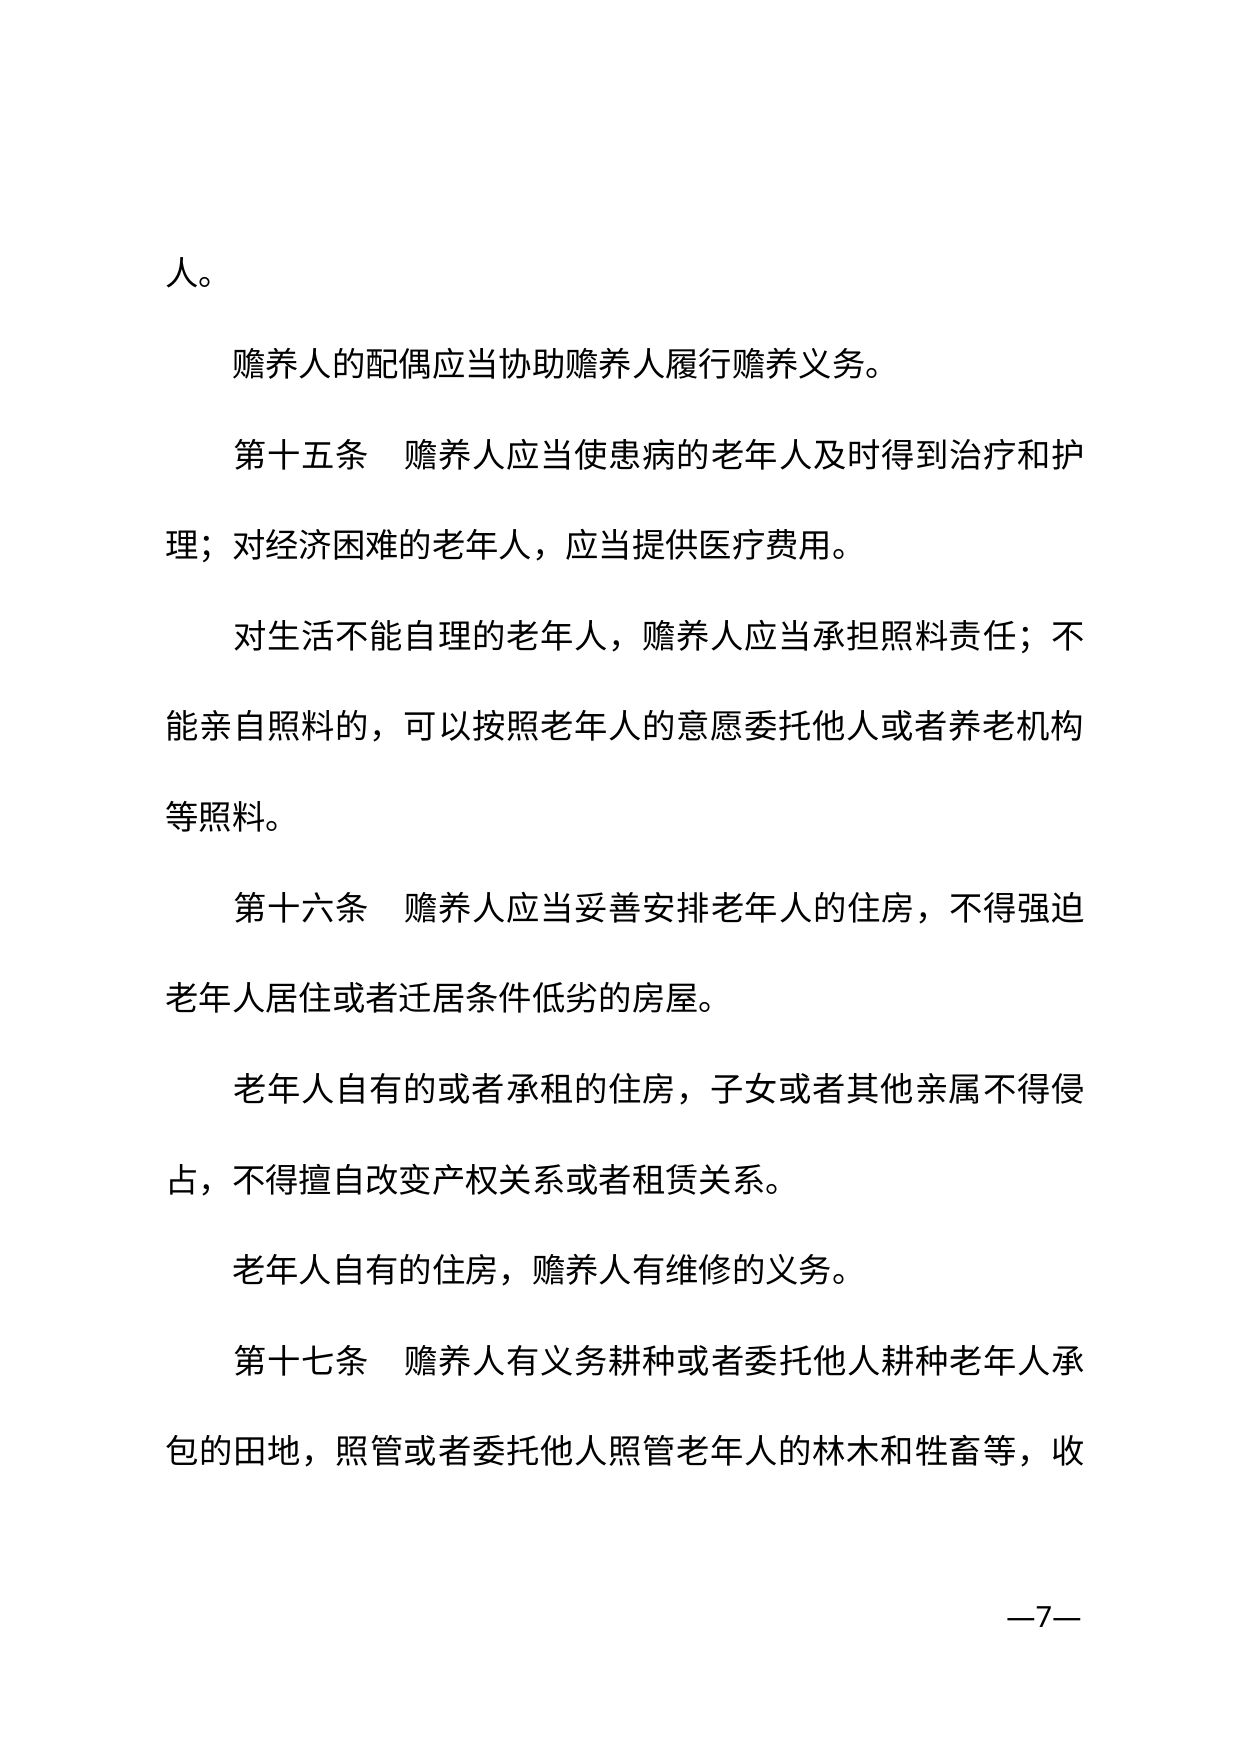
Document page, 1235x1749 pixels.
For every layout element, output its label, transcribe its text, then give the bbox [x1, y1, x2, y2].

text 第十六条 赡养人应当妥善安排老年人的住房，不得强迫老年人居住或者迁居条件低劣的房屋。 [165, 860, 1087, 1042]
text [165, 1313, 1087, 1495]
text 赡养人的配偶应当协助赡养人履行赡养义务。 [165, 317, 1087, 407]
text 第十五条 赡养人应当使患病的老年人及时得到治疗和护理；对经济困难的老年人，应当提供医疗费用。 [165, 407, 1087, 588]
text 老年人自有的住房，赡养人有维修的义务。 [165, 1223, 1087, 1313]
text 老年人自有的或者承租的住房，子女或者其他亲属不得侵占，不得擅自改变产权关系或者租赁关系。 [165, 1042, 1087, 1223]
text 对生活不能自理的老年人，赡养人应当承担照料责任；不能亲自照料的，可以按照老年人的意愿委托他人或者养老机构等照料。 [165, 588, 1087, 860]
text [165, 226, 1087, 317]
